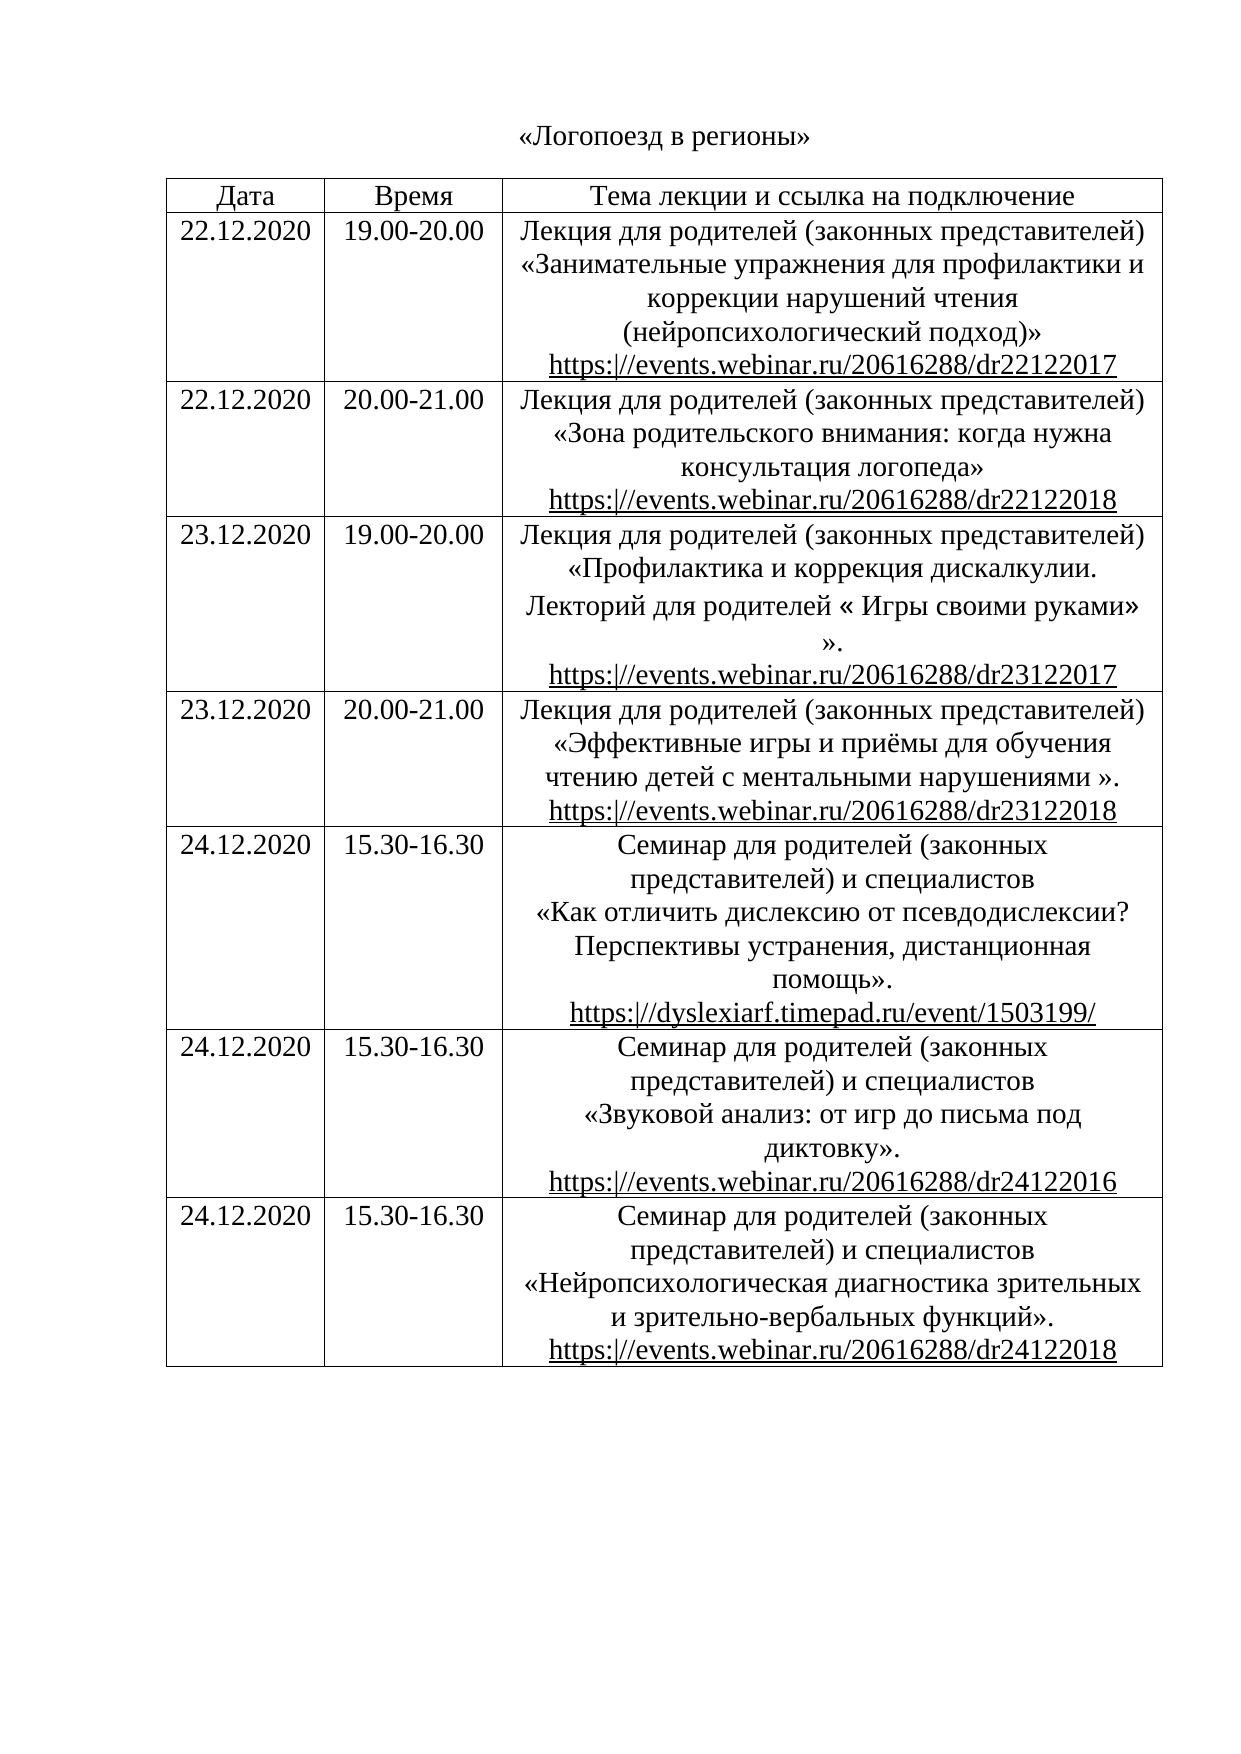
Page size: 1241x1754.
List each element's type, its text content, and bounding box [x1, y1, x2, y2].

table_cell Семинар для родителей (законных представителей) и специалистов «Как отличить дислексию от псевдодислексии? Перспективы устранения, дистанционная помощь». https:|//dyslexiarf.timepad.ru/event/1503199/ [503, 827, 1162, 1028]
table_cell Лекция для родителей (законных представителей) «Зона родительского внимания: когда нужна консультация логопеда» https:|//events.webinar.ru/20616288/dr22122018 [503, 382, 1162, 516]
table_cell 22.12.2020 [167, 213, 324, 381]
table_cell 24.12.2020 [167, 1030, 324, 1197]
table_cell 22.12.2020 [167, 382, 324, 516]
table_cell Лекция для родителей (законных представителей) «Профилактика и коррекция дискалкулии. Лекторий для родителей « Игры своими руками» ». https:|//events.webinar.ru/20616288/dr23122017 [503, 517, 1162, 691]
table_cell 19.00-20.00 [325, 213, 502, 381]
table_cell Лекция для родителей (законных представителей) «Занимательные упражнения для профилактики и коррекции нарушений чтения (нейропсихологический подход)» https:|//events.webinar.ru/20616288/dr22122017 [503, 213, 1162, 381]
table_cell 23.12.2020 [167, 517, 324, 691]
table_cell 24.12.2020 [167, 1198, 324, 1366]
table_cell 15.30-16.30 [325, 1030, 502, 1197]
table_header Тема лекции и ссылка на подключение [503, 179, 1162, 212]
table_cell Семинар для родителей (законных представителей) и специалистов «Нейропсихологическая диагностика зрительных и зрительно-вербальных функций». https:|//events.webinar.ru/20616288/dr24122018 [503, 1198, 1162, 1366]
table_cell 24.12.2020 [167, 827, 324, 1028]
table_header Время [325, 179, 502, 212]
text «Логопоезд в регионы» [177, 118, 1152, 152]
table_cell Семинар для родителей (законных представителей) и специалистов «Звуковой анализ: от игр до письма под диктовку». https:|//events.webinar.ru/20616288/dr24122016 [503, 1030, 1162, 1197]
table_cell 23.12.2020 [167, 692, 324, 826]
table_cell 19.00-20.00 [325, 517, 502, 691]
table_cell 15.30-16.30 [325, 827, 502, 1028]
table_cell 20.00-21.00 [325, 692, 502, 826]
table_header Дата [167, 179, 324, 212]
table_cell 20.00-21.00 [325, 382, 502, 516]
table_cell Лекция для родителей (законных представителей) «Эффективные игры и приёмы для обучения чтению детей с ментальными нарушениями ». https:|//events.webinar.ru/20616288/dr23122018 [503, 692, 1162, 826]
table_cell 15.30-16.30 [325, 1198, 502, 1366]
